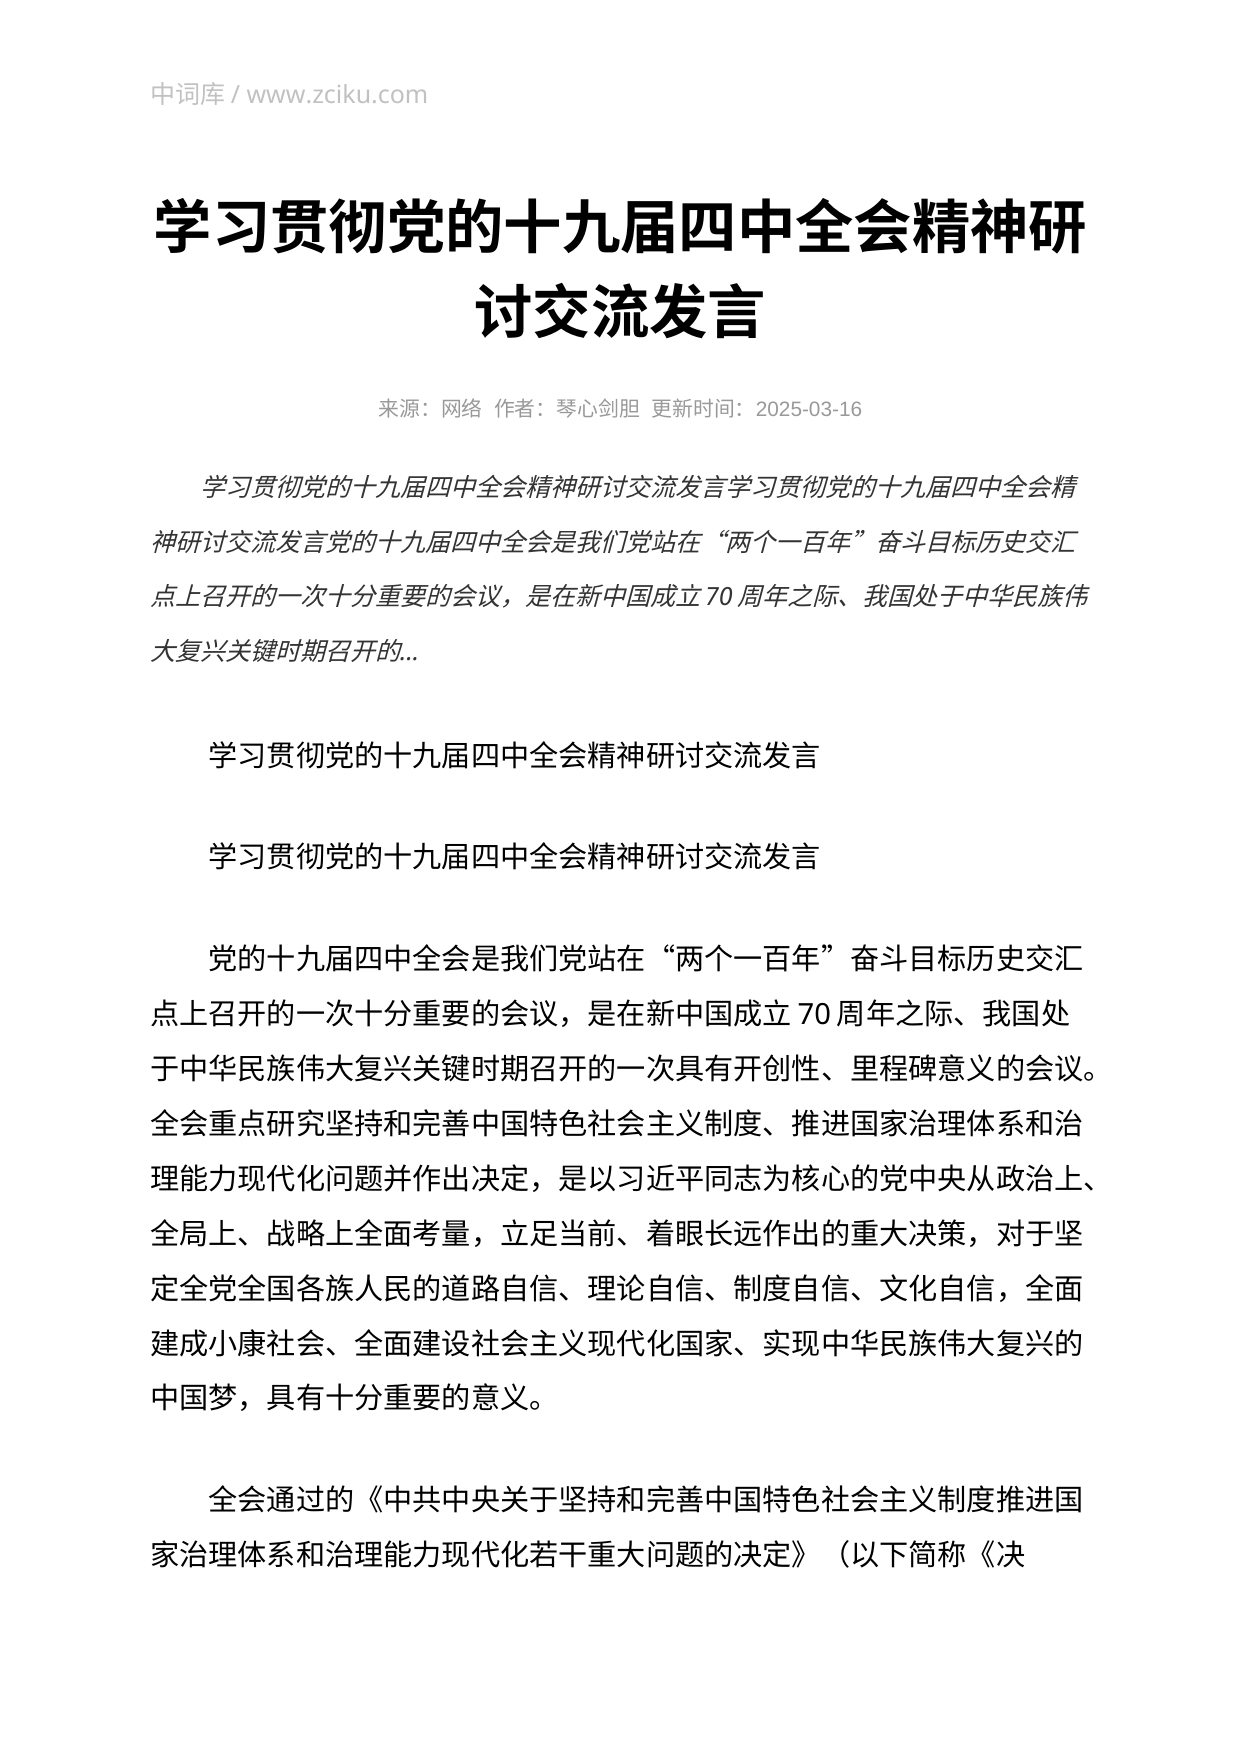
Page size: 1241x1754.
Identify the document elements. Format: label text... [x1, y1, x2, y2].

text 学习贯彻党的十九届四中全会精神研讨交流发言学习贯彻党的十九届四中全会精神研讨交流发言党的十九届四中全会是我们党站在“两个一百年”奋斗目标历史交汇点上召开的一次十分重要的会议，是在新中国成立70周年之际、我国处于中华民族伟大复兴关键时期召开的... [150, 468, 1090, 667]
text 来源：网络 作者：琴心剑胆 更新时间：2025-03-16 [150, 397, 1090, 421]
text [150, 1477, 1090, 1574]
subtitle 学习贯彻党的十九届四中全会精神研讨交流发言 [150, 181, 1090, 350]
text 学习贯彻党的十九届四中全会精神研讨交流发言 [150, 834, 1090, 876]
text 党的十九届四中全会是我们党站在“两个一百年”奋斗目标历史交汇点上召开的一次十分重要的会议，是在新中国成立70周年之际、我国处于中华民族伟大复兴关键时期召开的一次具有开创性、里程碑意义的会议。全会重点研究坚持和完善中国特色社会主义制度、推进国家治理体系和治理能力现代化问题并作出决定，是以习近平同志为核心的党中央从政治上、全局上、战略上全面考量，立足当前、着眼长远作出的重大决策，对于坚定全党全国各族人民的道路自信、理论自信、制度自信、文化自信，全面建成小康社会、全面建设社会主义现代化国家、实现中华民族伟大复兴的中国梦，具有十分重要的意义。 [150, 936, 1090, 1417]
text 学习贯彻党的十九届四中全会精神研讨交流发言 [150, 732, 1090, 774]
